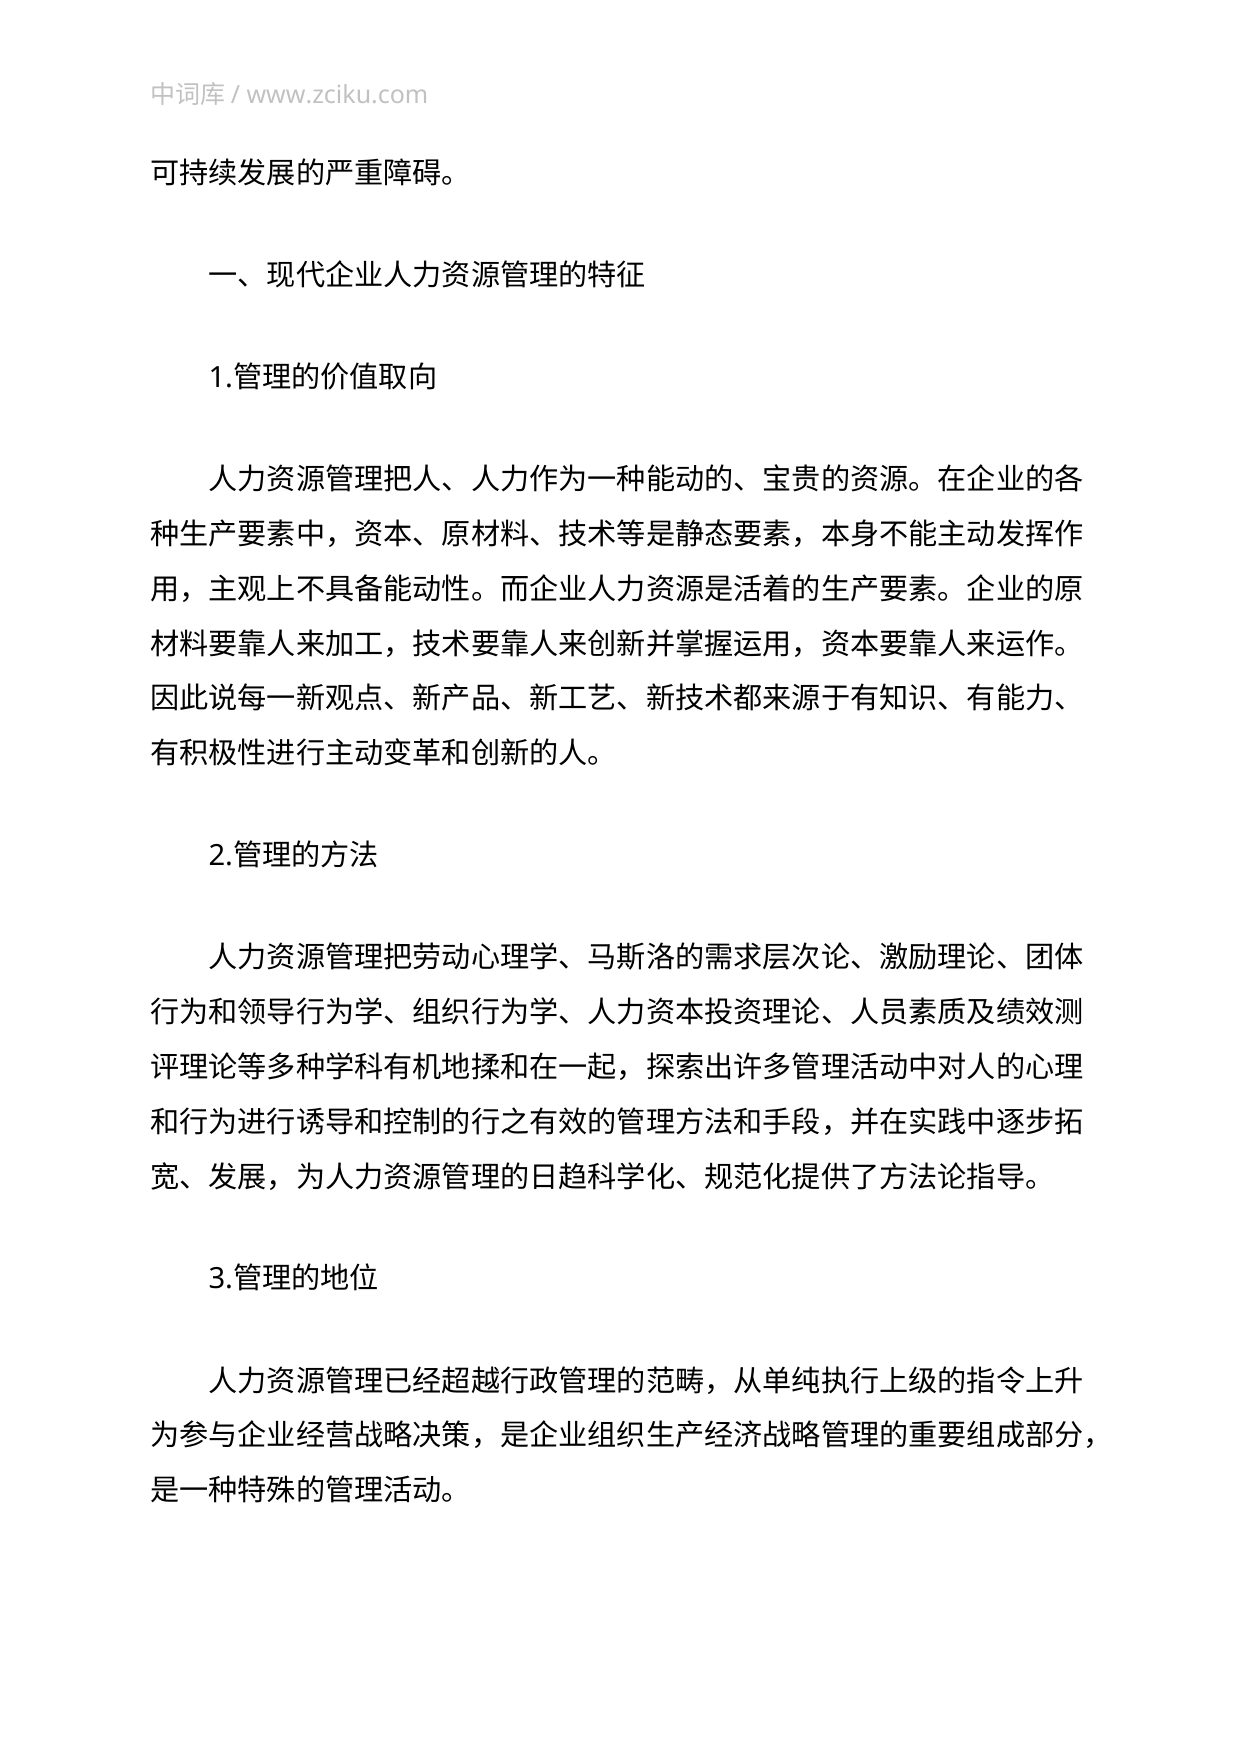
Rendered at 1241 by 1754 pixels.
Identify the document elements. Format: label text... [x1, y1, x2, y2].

text 3.管理的地位 [150, 1255, 1090, 1297]
text 人力资源管理把劳动心理学、马斯洛的需求层次论、激励理论、团体行为和领导行为学、组织行为学、人力资本投资理论、人员素质及绩效测评理论等多种学科有机地揉和在一起，探索出许多管理活动中对人的心理和行为进行诱导和控制的行之有效的管理方法和手段，并在实践中逐步拓宽、发展，为人力资源管理的日趋科学化、规范化提供了方法论指导。 [150, 934, 1090, 1196]
text 人力资源管理已经超越行政管理的范畴，从单纯执行上级的指令上升为参与企业经营战略决策，是企业组织生产经济战略管理的重要组成部分，是一种特殊的管理活动。 [150, 1357, 1090, 1509]
text 2.管理的方法 [150, 832, 1090, 874]
text 1.管理的价值取向 [150, 353, 1090, 396]
text 人力资源管理把人、人力作为一种能动的、宝贵的资源。在企业的各种生产要素中，资本、原材料、技术等是静态要素，本身不能主动发挥作用，主观上不具备能动性。而企业人力资源是活着的生产要素。企业的原材料要靠人来加工，技术要靠人来创新并掌握运用，资本要靠人来运作。因此说每一新观点、新产品、新工艺、新技术都来源于有知识、有能力、有积极性进行主动变革和创新的人。 [150, 456, 1090, 772]
text 一、现代企业人力资源管理的特征 [150, 252, 1090, 294]
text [150, 150, 1090, 192]
